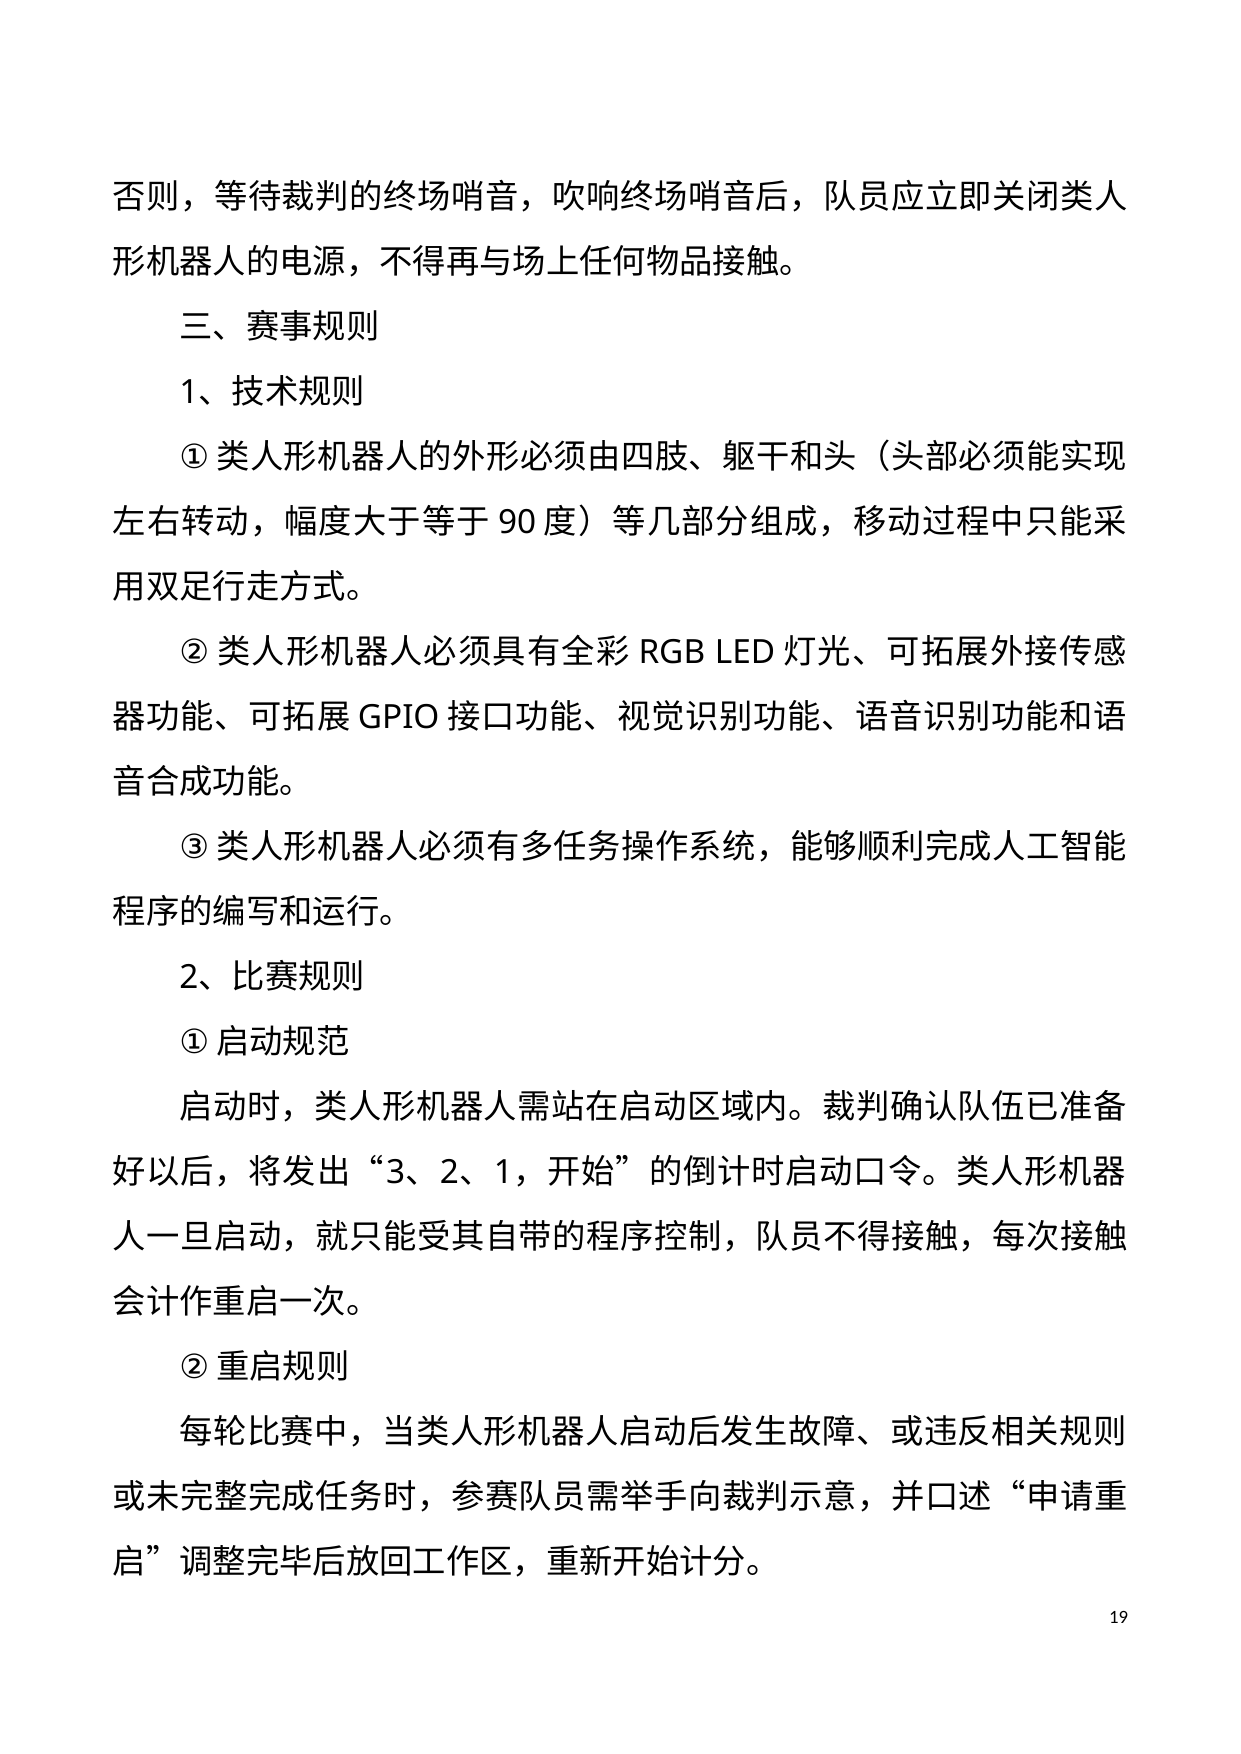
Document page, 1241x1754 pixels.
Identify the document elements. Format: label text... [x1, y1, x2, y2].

text ②类人形机器人必须具有全彩RGB LED灯光、可拓展外接传感器功能、可拓展GPIO接口功能、视觉识别功能、语音识别功能和语音合成功能。 [112, 617, 1128, 812]
text ①启动规范 [112, 1007, 1128, 1072]
text 启动时，类人形机器人需站在启动区域内。裁判确认队伍已准备好以后，将发出“3、2、1，开始”的倒计时启动口令。类人形机器人一旦启动，就只能受其自带的程序控制，队员不得接触，每次接触会计作重启一次。 [112, 1072, 1128, 1332]
text ②重启规则 [112, 1332, 1128, 1397]
text 每轮比赛中，当类人形机器人启动后发生故障、或违反相关规则、或未完整完成任务时，参赛队员需举手向裁判示意，并口述“申请重启”调整完毕后放回工作区，重新开始计分。 [112, 1397, 1128, 1592]
text ①类人形机器人的外形必须由四肢、躯干和头（头部必须能实现左右转动，幅度大于等于90度）等几部分组成，移动过程中只能采用双足行走方式。 [112, 422, 1128, 617]
text ③类人形机器人必须有多任务操作系统，能够顺利完成人工智能程序的编写和运行。 [112, 812, 1128, 942]
text 三、赛事规则 [112, 292, 1122, 357]
text 2、比赛规则 [112, 942, 1128, 1007]
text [112, 162, 1128, 292]
text 1、技术规则 [112, 357, 1128, 422]
